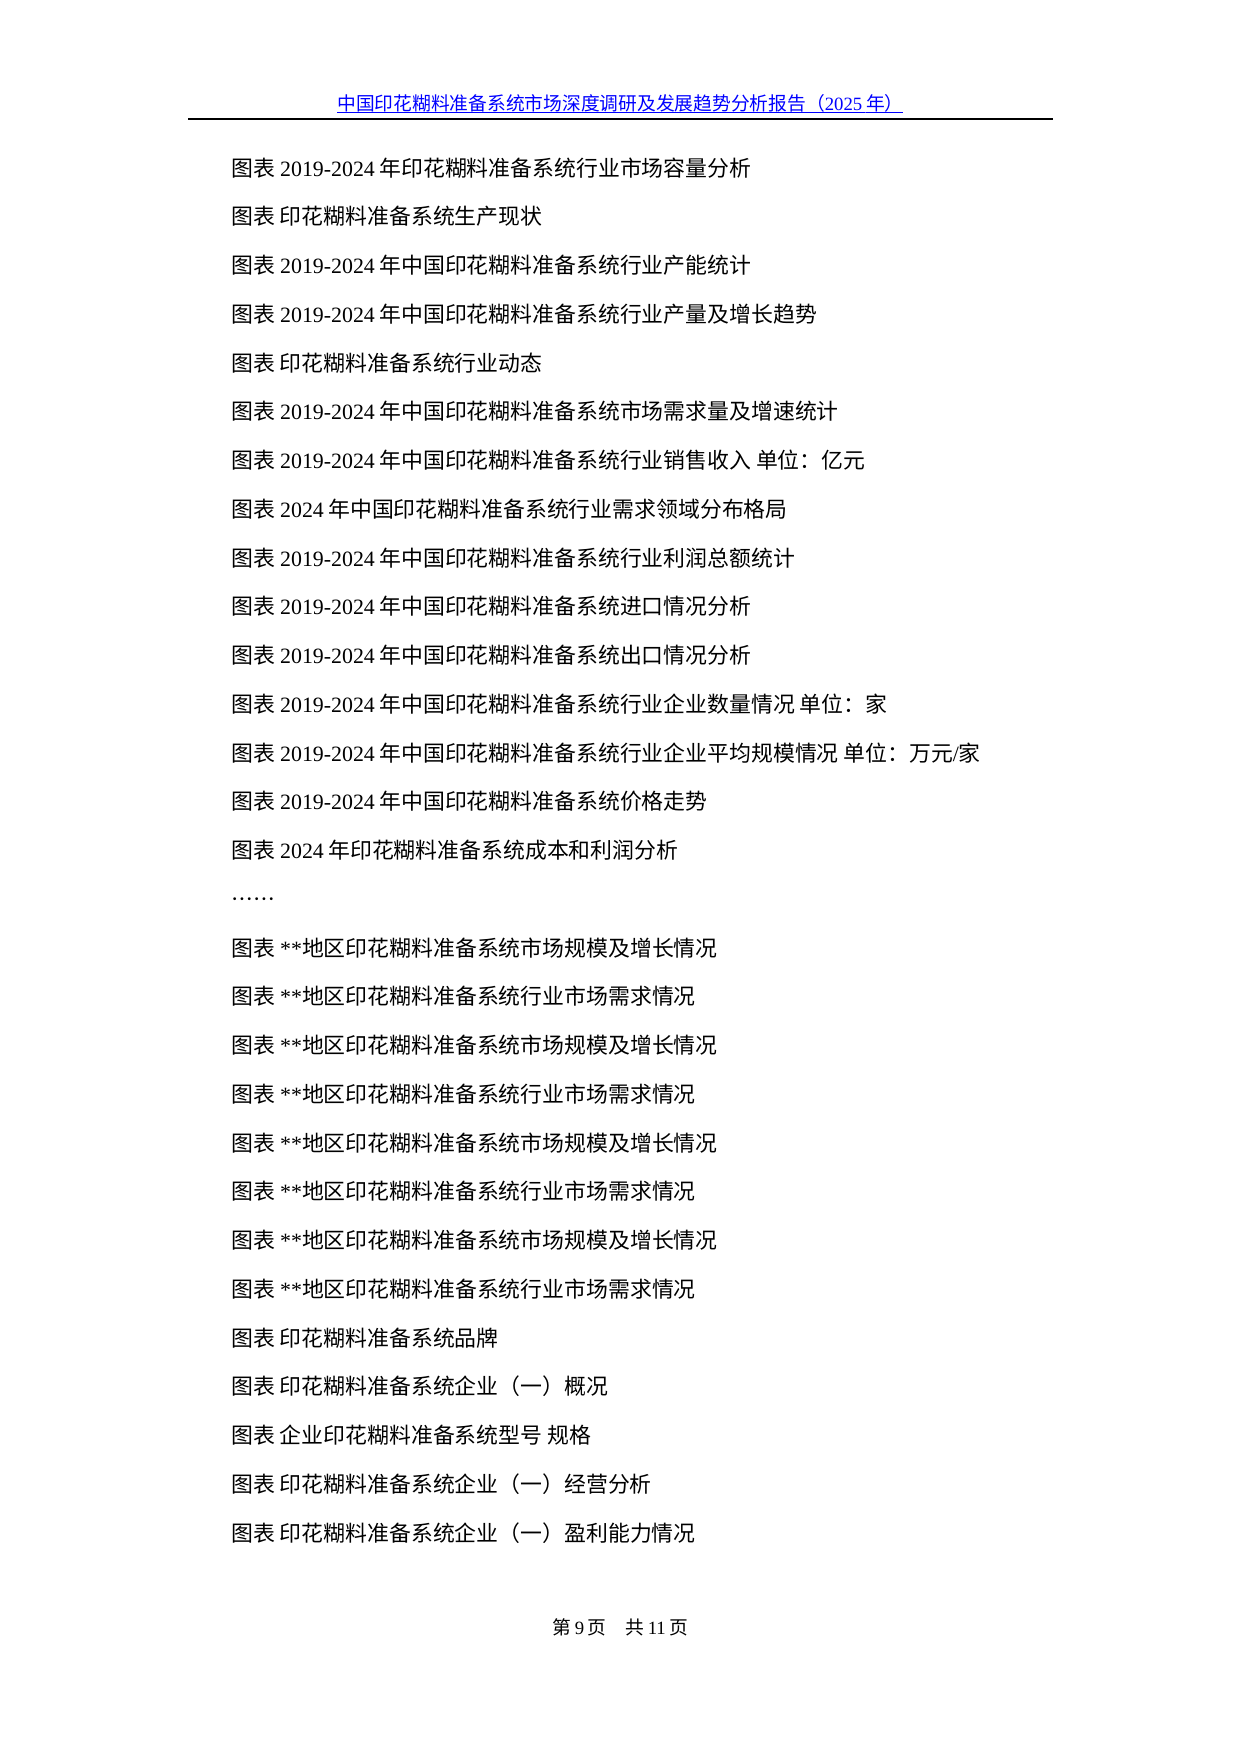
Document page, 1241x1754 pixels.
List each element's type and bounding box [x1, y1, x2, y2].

text [187, 150, 1053, 1548]
